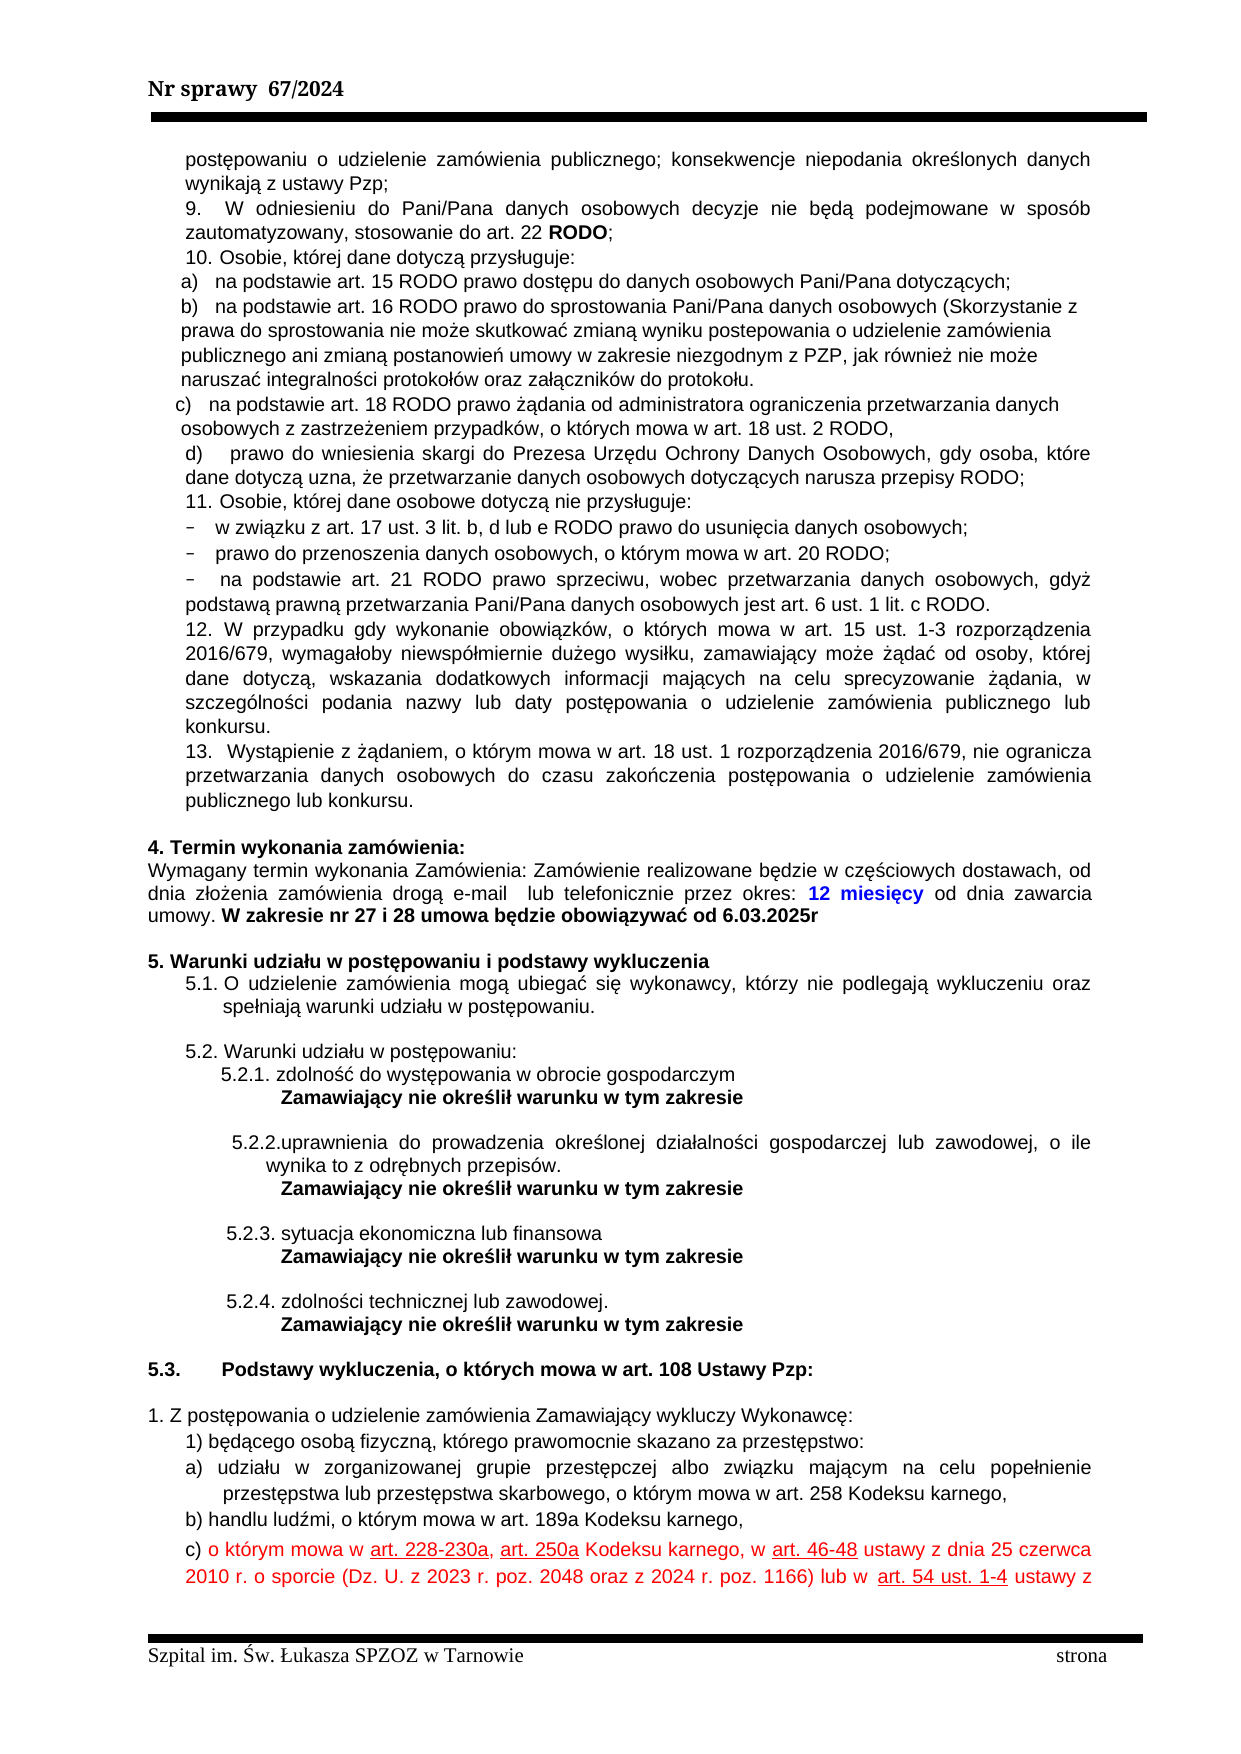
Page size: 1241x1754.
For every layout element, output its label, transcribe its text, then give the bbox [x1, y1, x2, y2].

list 12. W przypadku gdy wykonanie obowiązków, o których mowa w art. 15 ust. 1-3 rozporządzenia 2016/679, wymagałoby niewspółmiernie dużego wysiłku, zamawiający może żądać od osoby, której dane dotyczą, wskazania dodatkowych informacji mających na celu sprecyzowanie żądania, w szczególności podania nazwy lub daty postępowania o udzielenie zamówienia publicznego lub konkursu. [185, 617, 1092, 738]
text Zamawiający nie określił warunku w tym zakresie [281, 1086, 1092, 1108]
list d) prawo do wniesienia skargi do Prezesa Urzędu Ochrony Danych Osobowych, gdy osoba, które dane dotyczą uzna, że przetwarzanie danych osobowych dotyczących narusza przepisy RODO; [185, 441, 1092, 489]
text 5.3. Podstawy wykluczenia, o których mowa w art. 108 Ustawy Pzp: [148, 1358, 1092, 1381]
text b) na podstawie art. 16 RODO prawo do sprostowania Pani/Pana danych osobowych (Skorzystanie z [148, 294, 1092, 317]
text Zamawiający nie określił warunku w tym zakresie [281, 1177, 1092, 1199]
text 5.1. O udzielenie zamówienia mogą ubiegać się wykonawcy, którzy nie podlegają wykluczeniu oraz spełniają warunki udziału w postępowaniu. [185, 972, 1092, 1018]
text 1. Z postępowania o udzielenie zamówienia Zamawiający wykluczy Wykonawcę: [148, 1404, 1092, 1426]
text 5.2.2.uprawnienia do prowadzenia określonej działalności gospodarczej lub zawodowej, o ile wynika to z odrębnych przepisów. [221, 1131, 1092, 1177]
text 1) będącego osobą fizyczną, którego prawomocnie skazano za przestępstwo: [185, 1430, 1092, 1452]
text a) udziału w zorganizowanej grupie przestępczej albo związku mającym na celu popełnienie przestępstwa lub przestępstwa skarbowego, o którym mowa w art. 258 Kodeksu karnego, [185, 1456, 1092, 1504]
text prawa do sprostowania nie może skutkować zmianą wyniku postepowania o udzielenie zamówienia [148, 319, 1092, 342]
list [185, 148, 1092, 195]
text 5.2.4. zdolności technicznej lub zawodowej. [221, 1290, 1092, 1313]
list 11. Osobie, której dane osobowe dotyczą nie przysługuje: [185, 490, 1092, 513]
text 5. Warunki udziału w postępowaniu i podstawy wykluczenia [148, 949, 1092, 972]
text osobowych z zastrzeżeniem przypadków, o których mowa w art. 18 ust. 2 RODO, [148, 417, 1092, 440]
text b) handlu ludźmi, o którym mowa w art. 189a Kodeksu karnego, [185, 1508, 1092, 1531]
text a) na podstawie art. 15 RODO prawo dostępu do danych osobowych Pani/Pana dotyczących; [148, 270, 1092, 293]
text 4. Termin wykonania zamówienia: [148, 836, 1092, 859]
list − prawo do przenoszenia danych osobowych, o którym mowa w art. 20 RODO; [185, 541, 1092, 565]
text Zamawiający nie określił warunku w tym zakresie [281, 1245, 1092, 1267]
text publicznego ani zmianą postanowień umowy w zakresie niezgodnym z PZP, jak również nie może [148, 343, 1092, 366]
text Wymagany termin wykonania Zamówienia: Zamówienie realizowane będzie w częściowych dostawach, od dnia złożenia zamówienia drogą e-mail lub telefonicznie przez okres: 12 miesięcy od dnia zawarcia umowy. W zakresie nr 27 i 28 umowa będzie obowiązywać od 6.03.2025r [148, 859, 1092, 927]
text c) na podstawie art. 18 RODO prawo żądania od administratora ograniczenia przetwarzania danych [148, 392, 1092, 415]
text 5.2. Warunki udziału w postępowaniu: [185, 1040, 1092, 1063]
text naruszać integralności protokołów oraz załączników do protokołu. [148, 368, 1092, 391]
text 5.2.1. zdolność do występowania w obrocie gospodarczym [221, 1063, 1092, 1086]
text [185, 1534, 1092, 1588]
text 5.2.3. sytuacja ekonomiczna lub finansowa [221, 1222, 1092, 1245]
text Zamawiający nie określił warunku w tym zakresie [281, 1313, 1092, 1336]
list 9. W odniesieniu do Pani/Pana danych osobowych decyzje nie będą podejmowane w sposób zautomatyzowany, stosowanie do art. 22 RODO; [185, 197, 1092, 244]
list 13. Wystąpienie z żądaniem, o którym mowa w art. 18 ust. 1 rozporządzenia 2016/679, nie ogranicza przetwarzania danych osobowych do czasu zakończenia postępowania o udzielenie zamówienia publicznego lub konkursu. [185, 740, 1092, 811]
list − na podstawie art. 21 RODO prawo sprzeciwu, wobec przetwarzania danych osobowych, gdyż podstawą prawną przetwarzania Pani/Pana danych osobowych jest art. 6 ust. 1 lit. c RODO. [185, 567, 1092, 616]
list 10. Osobie, której dane dotyczą przysługuje: [185, 246, 1092, 268]
list − w związku z art. 17 ust. 3 lit. b, d lub e RODO prawo do usunięcia danych osobowych; [185, 515, 1092, 539]
